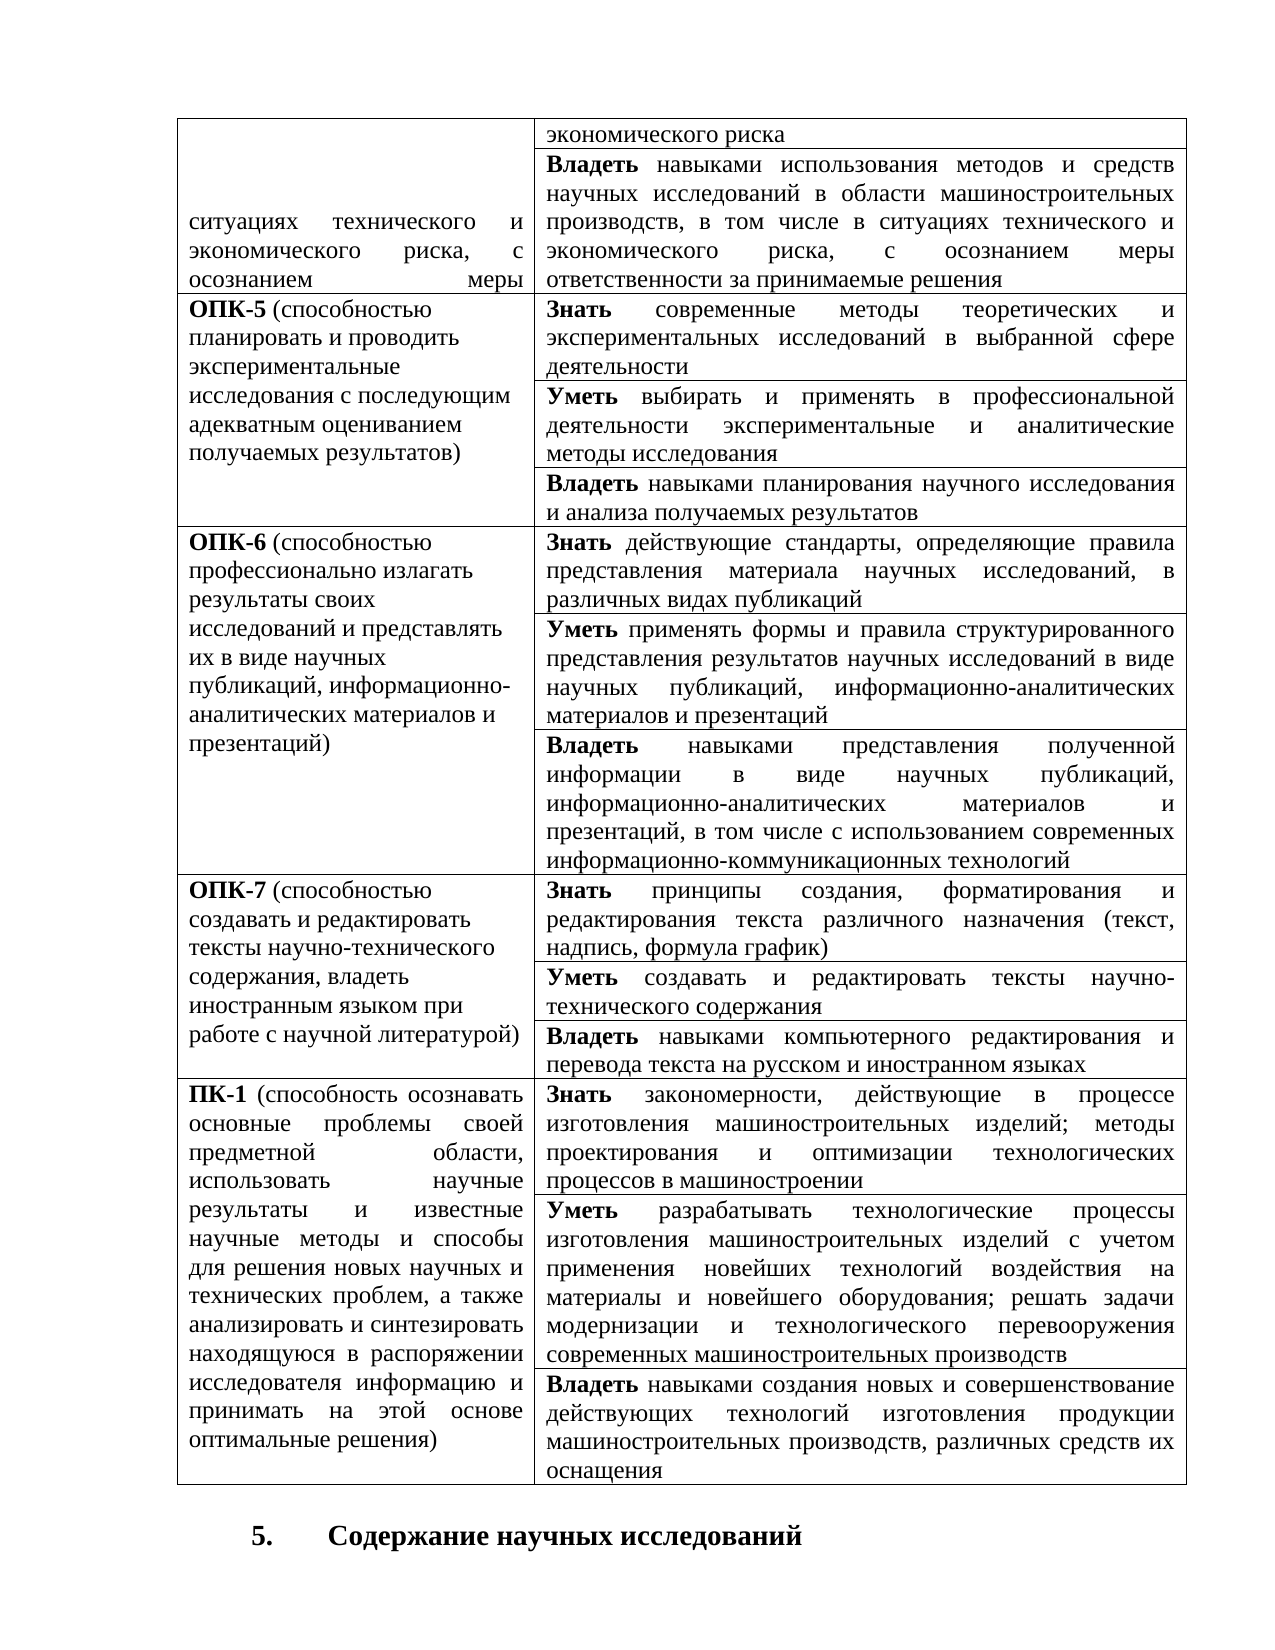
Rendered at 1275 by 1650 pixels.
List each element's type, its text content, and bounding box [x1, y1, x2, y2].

table_cell Знать действующие стандарты, определяющие правила представления материала научных исследований, в различных видах публикаций [535, 527, 1186, 613]
table_cell Уметь разрабатывать технологические процессы изготовления машиностроительных изделий с учетом применения новейших технологий воздействия на материалы и новейшего оборудования; решать задачи модернизации и технологического перевооружения современных машиностроительных производств [535, 1195, 1186, 1368]
table_cell Знать закономерности, действующие в процессе изготовления машиностроительных изделий; методы проектирования и оптимизации технологических процессов в машиностроении [535, 1079, 1186, 1194]
table_cell Владеть навыками представления полученной информации в виде научных публикаций, информационно-аналитических материалов и презентаций, в том числе с использованием современных информационно-коммуникационных технологий [535, 730, 1186, 874]
table_cell ОПК-7 (способностью создавать и редактировать тексты научно-технического содержания, владеть иностранным языком при работе с научной литературой) [178, 875, 534, 1078]
table_cell Знать принципы создания, форматирования и редактирования текста различного назначения (текст, надпись, формула график) [535, 875, 1186, 961]
table_cell Владеть навыками создания новых и совершенствование действующих технологий изготовления продукции машиностроительных производств, различных средств их оснащения [535, 1369, 1186, 1484]
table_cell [535, 119, 1186, 148]
list Содержание научных исследований [177, 1518, 1186, 1552]
table_cell Владеть навыками планирования научного исследования и анализа получаемых результатов [535, 468, 1186, 526]
table_cell ОПК-5 (способностью планировать и проводить экспериментальные исследования с последующим адекватным оцениванием получаемых результатов) [178, 294, 534, 526]
table_cell ПК-1 (способность осознавать основные проблемы своей предметной области, использовать научные результаты и известные научные методы и способы для решения новых научных и технических проблем, а также анализировать и синтезировать находящуюся в распоряжении исследователя информацию и принимать на этой основе оптимальные решения) [178, 1079, 534, 1484]
table_cell Уметь применять формы и правила структурированного представления результатов научных исследований в виде научных публикаций, информационно-аналитических материалов и презентаций [535, 614, 1186, 729]
table_cell Уметь выбирать и применять в профессиональной деятельности экспериментальные и аналитические методы исследования [535, 381, 1186, 467]
table_cell Уметь создавать и редактировать тексты научно-технического содержания [535, 962, 1186, 1020]
table_cell ОПК-6 (способностью профессионально излагать результаты своих исследований и представлять их в виде научных публикаций, информационно-аналитических материалов и презентаций) [178, 527, 534, 874]
table_cell Владеть навыками компьютерного редактирования и перевода текста на русском и иностранном языках [535, 1021, 1186, 1078]
table_cell Владеть навыками использования методов и средств научных исследований в области машиностроительных производств, в том числе в ситуациях технического и экономического риска, с осознанием меры ответственности за принимаемые решения [535, 149, 1186, 293]
table_cell Знать современные методы теоретических и экспериментальных исследований в выбранной сфере деятельности [535, 294, 1186, 380]
